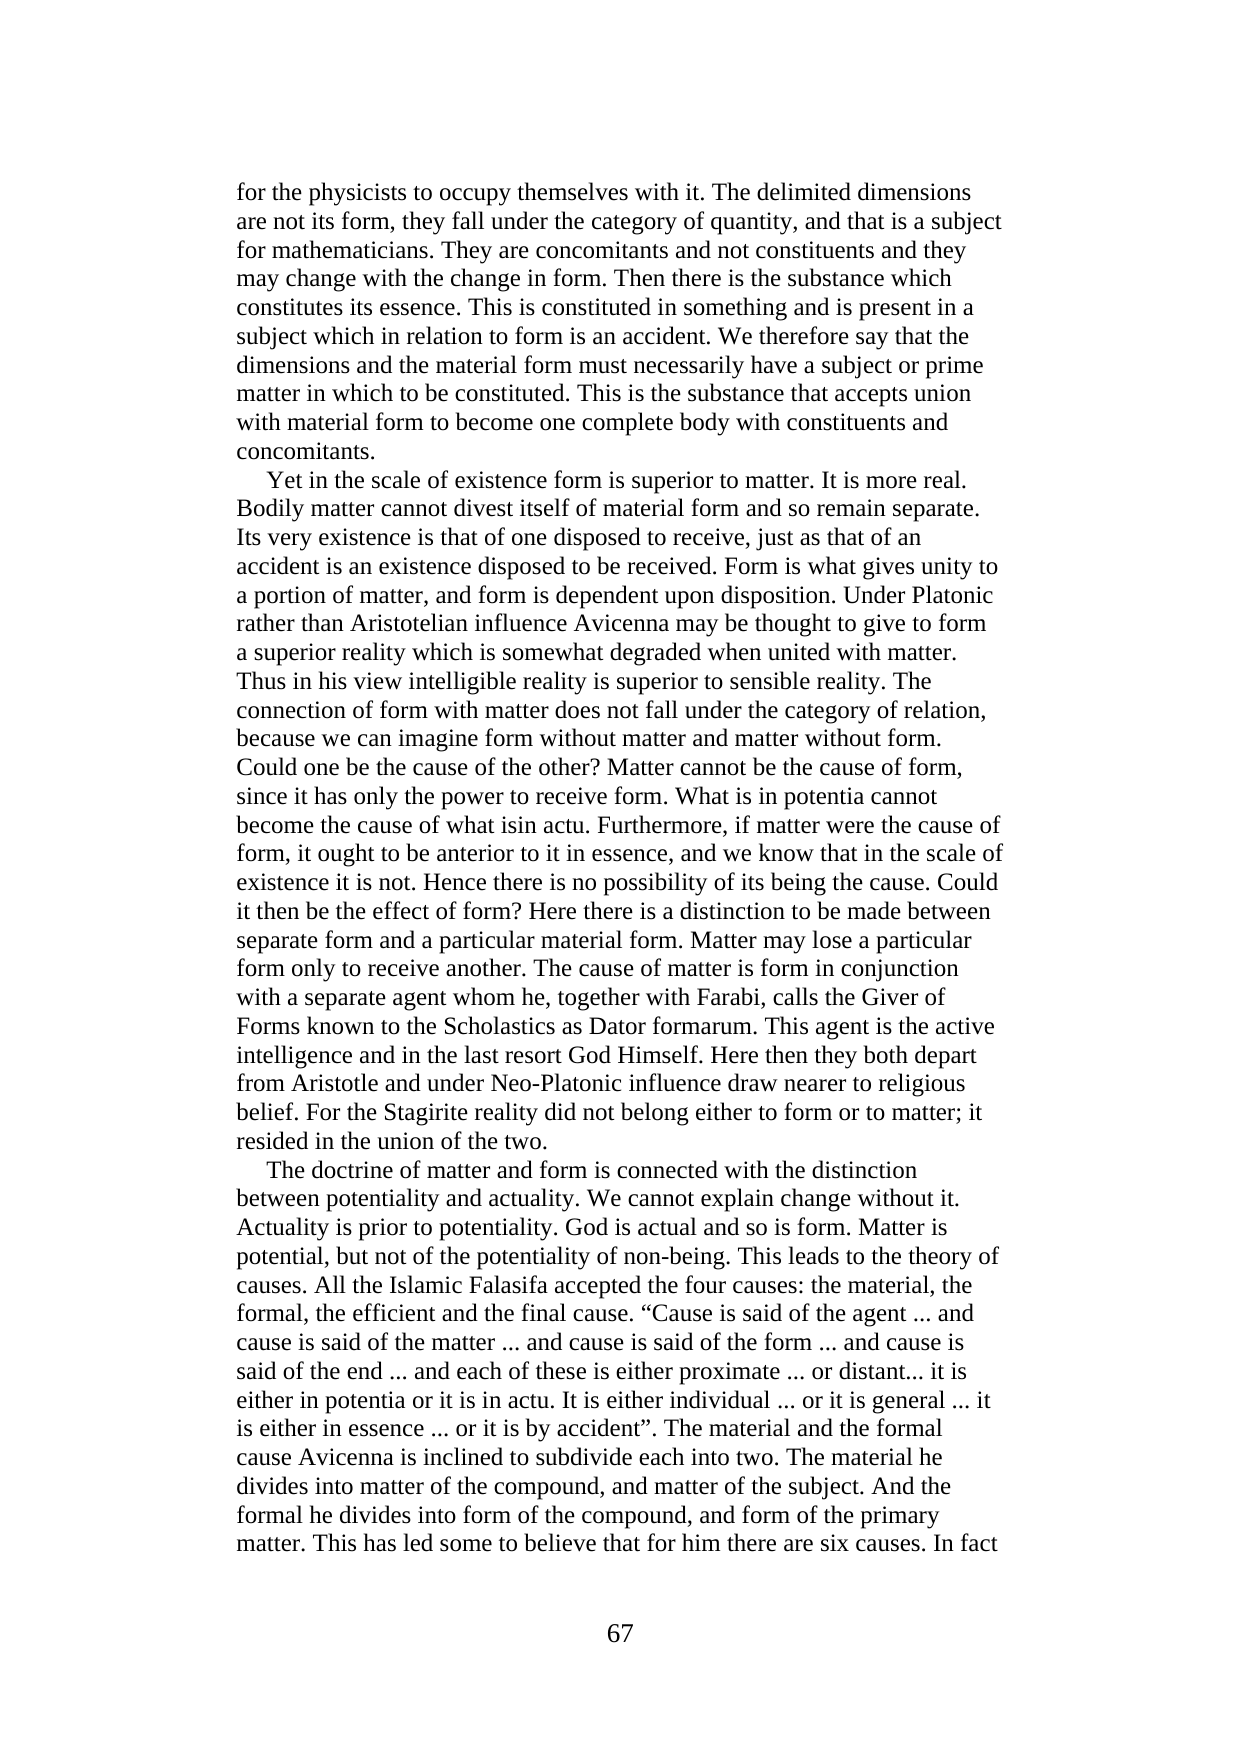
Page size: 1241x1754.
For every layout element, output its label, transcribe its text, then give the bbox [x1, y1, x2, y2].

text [236, 1155, 1004, 1557]
text Yet in the scale of existence form is superior to matter. It is more real. Bodily matter cannot divest itself of material form and so remain separate. Its very existence is that of one disposed to receive, just as that of an accident is an existence disposed to be received. Form is what gives unity to a portion of matter, and form is dependent upon disposition. Under Platonic rather than Aristotelian influence Avicenna may be thought to give to form a superior reality which is somewhat degraded when united with matter. Thus in his view intelligible reality is superior to sensible reality. The connection of form with matter does not fall under the category of relation, because we can imagine form without matter and matter without form. Could one be the cause of the other? Matter cannot be the cause of form, since it has only the power to receive form. What is in potentia cannot become the cause of what isin actu. Furthermore, if matter were the cause of form, it ought to be anterior to it in essence, and we know that in the scale of existence it is not. Hence there is no possibility of its being the cause. Could it then be the effect of form? Here there is a distinction to be made between separate form and a particular material form. Matter may lose a particular form only to receive another. The cause of matter is form in conjunction with a separate agent whom he, together with Farabi, calls the Giver of Forms known to the Scholastics as Dator formarum. This agent is the active intelligence and in the last resort God Himself. Here then they both depart from Aristotle and under Neo-Platonic influence draw nearer to religious belief. For the Stagirite reality did not belong either to form or to matter; it resided in the union of the two. [236, 465, 1004, 1155]
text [236, 177, 1004, 465]
